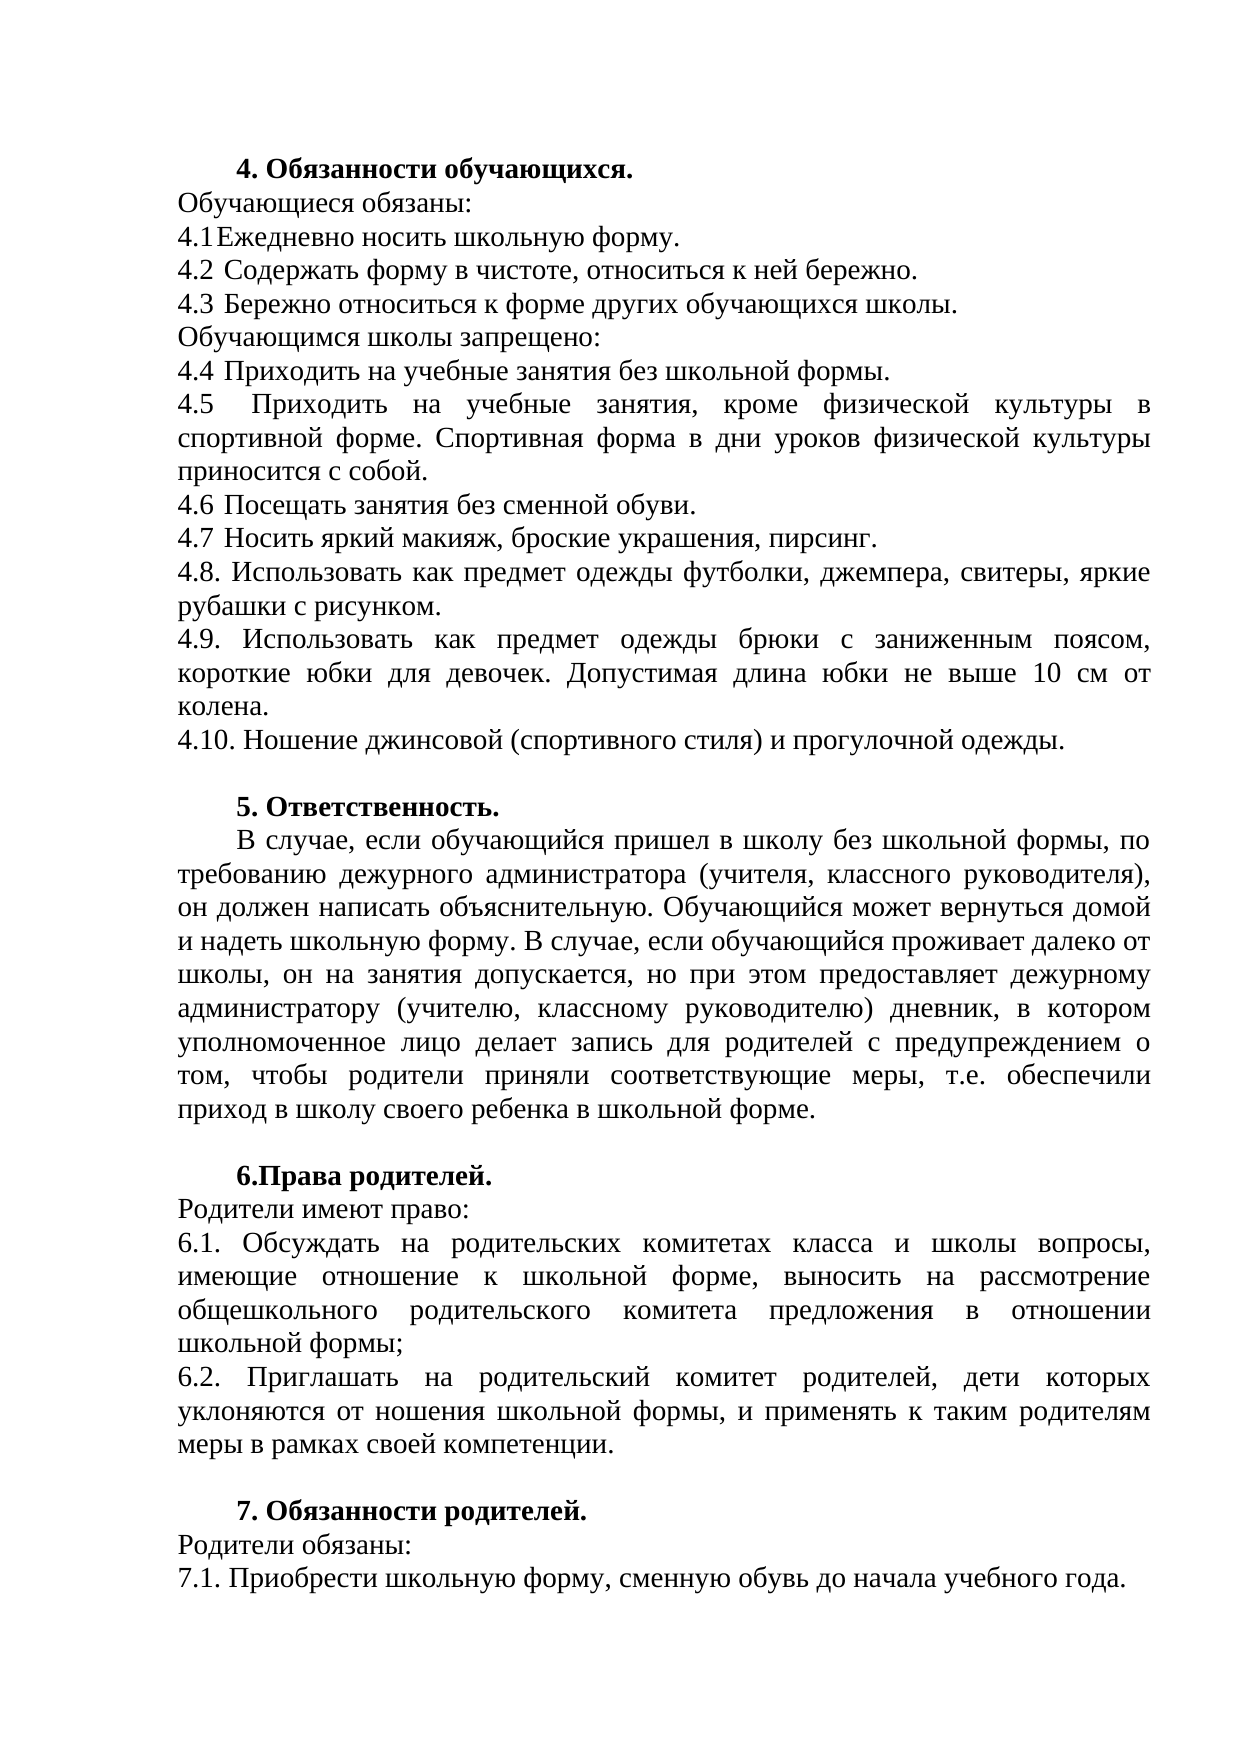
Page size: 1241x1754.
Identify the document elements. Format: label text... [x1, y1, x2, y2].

list Носить яркий макияж, броские украшения, пирсинг. [177, 521, 1152, 554]
list Ежедневно носить школьную форму. [177, 219, 1152, 252]
text Обучающиеся обязаны: [177, 185, 1152, 219]
text 6.1. Обсуждать на родительских комитетах класса и школы вопросы, имеющие отношение к школьной форме, выносить на рассмотрение общешкольного родительского комитета предложения в отношении школьной формы; [177, 1225, 1152, 1359]
list Содержать форму в чистоте, относиться к ней бережно. [177, 252, 1152, 286]
text 4.8. Использовать как предмет одежды футболки, джемпера, свитеры, яркие рубашки с рисунком. [177, 554, 1152, 621]
text 4. Обязанности обучающихся. [177, 152, 1152, 185]
list Приходить на учебные занятия, кроме физической культуры в спортивной форме. Спортивная форма в дни уроков физической культуры приносится с собой. [177, 386, 1152, 487]
text 6.Права родителей. [177, 1158, 1152, 1191]
text 6.2. Приглашать на родительский комитет родителей, дети которых уклоняются от ношения школьной формы, и применять к таким родителям меры в рамках своей компетенции. [177, 1359, 1152, 1460]
text 7. Обязанности родителей. [177, 1493, 1152, 1527]
text 5. Ответственность. [177, 789, 1152, 822]
text Родители обязаны: [177, 1527, 1152, 1560]
list Бережно относиться к форме других обучающихся школы. [177, 286, 1152, 319]
text 7.1. Приобрести школьную форму, сменную обувь до начала учебного года. [177, 1560, 1152, 1594]
list Посещать занятия без сменной обуви. [177, 487, 1152, 521]
text 4.10. Ношение джинсовой (спортивного стиля) и прогулочной одежды. [177, 722, 1152, 755]
text 4.9. Использовать как предмет одежды брюки с заниженным поясом, короткие юбки для девочек. Допустимая длина юбки не выше 10 см от колена. [177, 621, 1152, 722]
text В случае, если обучающийся пришел в школу без школьной формы, по требованию дежурного администратора (учителя, классного руководителя), он должен написать объяснительную. Обучающийся может вернуться домой и надеть школьную форму. В случае, если обучающийся проживает далеко от школы, он на занятия допускается, но при этом предоставляет дежурному администратору (учителю, классному руководителю) дневник, в котором уполномоченное лицо делает запись для родителей с предупреждением о том, чтобы родители приняли соответствующие меры, т.е. обеспечили приход в школу своего ребенка в школьной форме. [177, 822, 1152, 1124]
list Приходить на учебные занятия без школьной формы. [177, 353, 1152, 386]
text Обучающимся школы запрещено: [177, 319, 1152, 353]
text Родители имеют право: [177, 1191, 1152, 1225]
